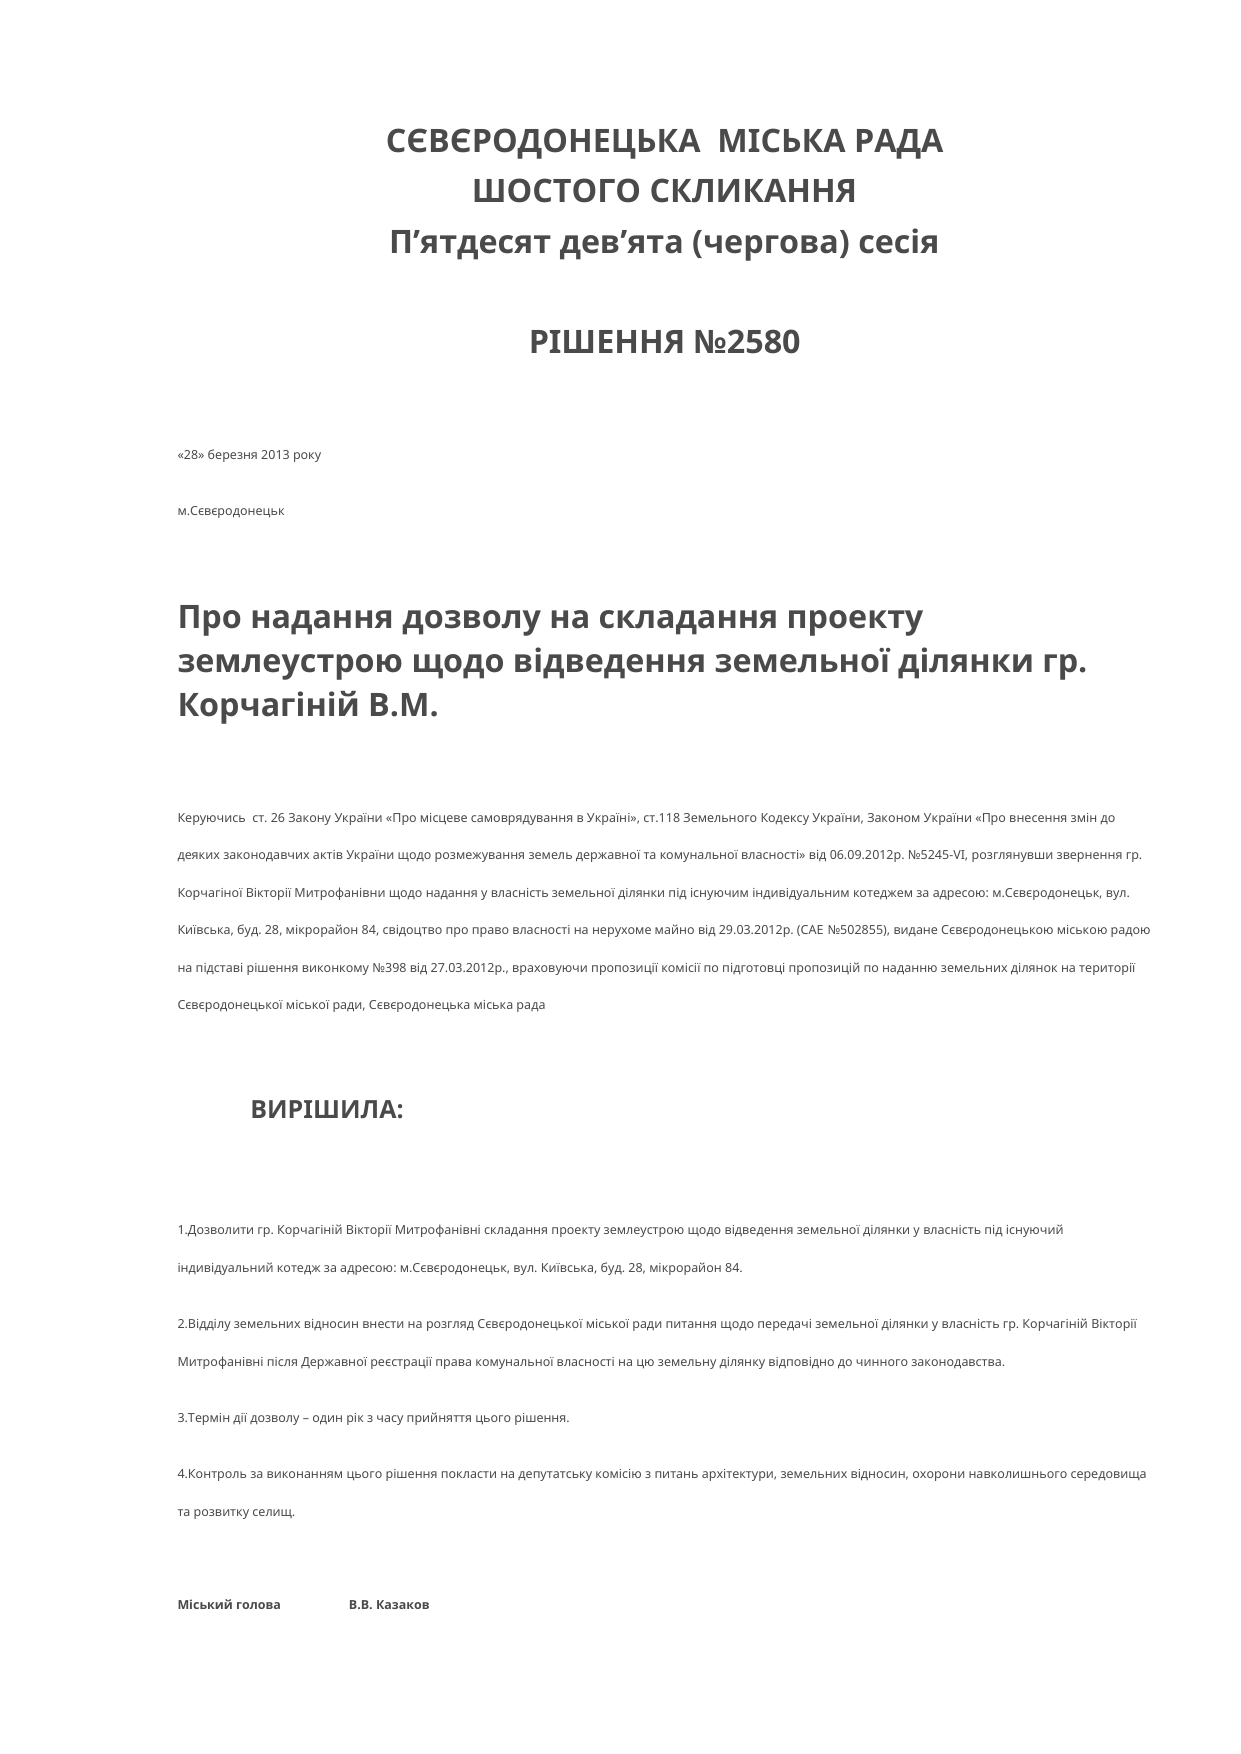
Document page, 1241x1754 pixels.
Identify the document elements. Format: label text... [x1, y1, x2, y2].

text ШОСТОГО СКЛИКАННЯ [177, 168, 1152, 212]
text Про надання дозволу на складання проекту землеустрою щодо відведення земельної ділянки гр. Корчагіній В.М. [177, 594, 1152, 726]
text м.Сєвєродонецьк [177, 482, 1152, 519]
text Керуючись ст. 26 Закону України «Про місцеве самоврядування в Україні», ст.118 Земельного Кодексу України, Законом України «Про внесення змін до деяких законодавчих актів України щодо розмежування земель державної та комунальної власності» від 06.09.2012р. №5245-VI, розглянувши звернення гр. Корчагіної Вікторії Митрофанівни щодо надання у власність земельної ділянки під існуючим індивідуальним котеджем за адресою: м.Сєвєродонецьк, вул. Київська, буд. 28, мікрорайон 84, свідоцтво про право власності на нерухоме майно від 29.03.2012р. (САЕ №502855), видане Сєвєродонецькою міською радою на підставі рішення виконкому №398 від 27.03.2012р., враховуючи пропозиції комісії по підготовці пропозицій по наданню земельних ділянок на території Сєвєродонецької міської ради, Сєвєродонецька міська рада [177, 788, 1152, 1013]
text ВИРІШИЛА: [177, 1088, 1152, 1126]
text Міський голова В.В. Казаков [177, 1538, 1152, 1613]
text РІШЕННЯ №2580 [177, 319, 1152, 363]
text 1.Дозволити гр. Корчагіній Вікторії Митрофанівні складання проекту землеустрою щодо відведення земельної ділянки у власність під існуючий індивідуальний котедж за адресою: м.Сєвєродонецьк, вул. Київська, буд. 28, мікрорайон 84. [177, 1201, 1152, 1276]
text 2.Відділу земельних відносин внести на розгляд Сєвєродонецької міської ради питання щодо передачі земельної ділянки у власність гр. Корчагіній Вікторії Митрофанівні після Державної реєстрації права комунальної власності на цю земельну ділянку відповідно до чинного законодавства. [177, 1295, 1152, 1370]
text 4.Контроль за виконанням цього рішення покласти на депутатську комісію з питань архітектури, земельних відносин, охорони навколишнього середовища та розвитку селищ. [177, 1445, 1152, 1520]
text П’ятдесят дев’ята (чергова) сесія [177, 218, 1152, 262]
text «28» березня 2013 року [177, 425, 546, 463]
text 3.Термін дії дозволу – один рік з часу прийняття цього рішення. [177, 1388, 1152, 1426]
text СЄВЄРОДОНЕЦЬКА МІСЬКА РАДА [177, 118, 1152, 162]
